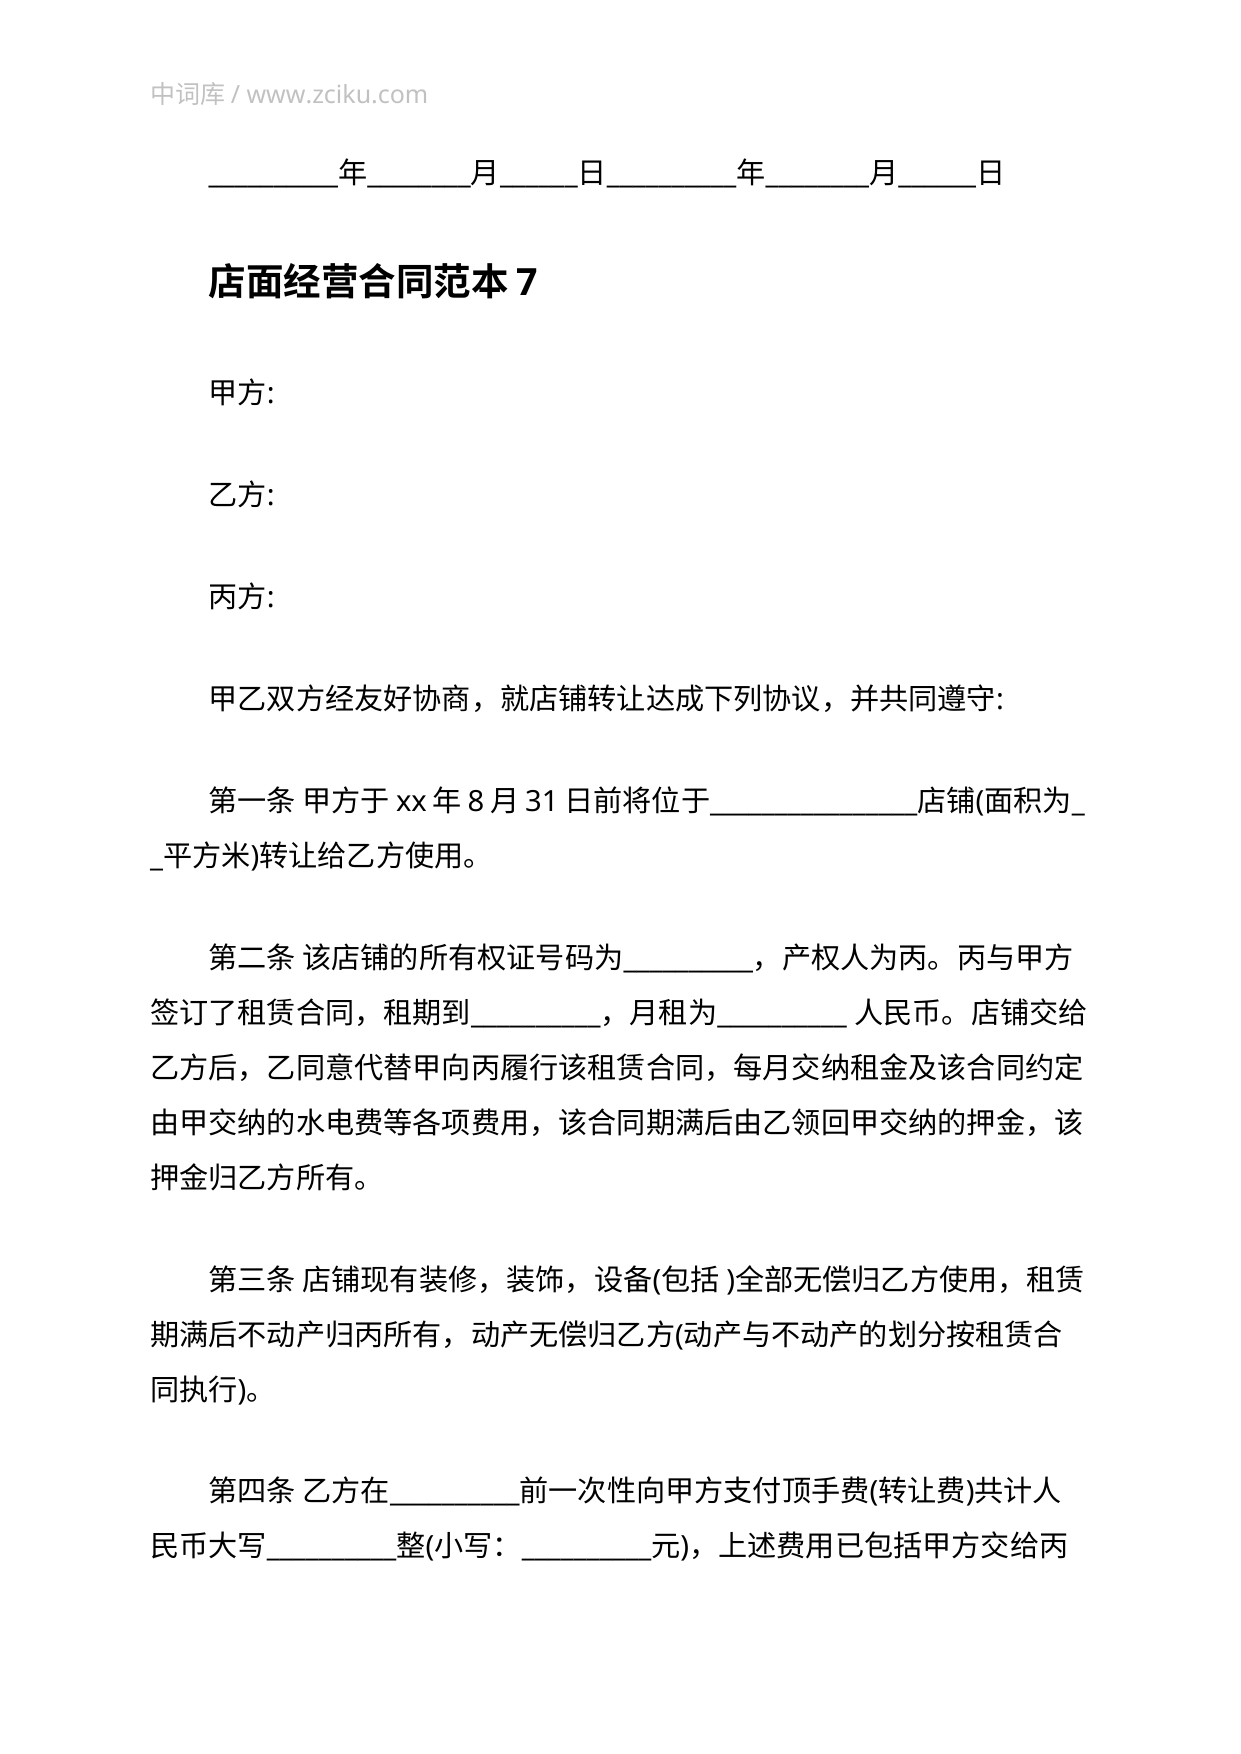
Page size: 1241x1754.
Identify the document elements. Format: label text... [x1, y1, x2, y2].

text 第一条 甲方于xx年8月31日前将位于________________店铺(面积为__平方米)转让给乙方使用。 [150, 777, 1090, 875]
text 乙方: [150, 472, 1090, 514]
text 甲乙双方经友好协商，就店铺转让达成下列协议，并共同遵守: [150, 676, 1090, 718]
text 第三条 店铺现有装修，装饰，设备(包括 )全部无偿归乙方使用，租赁期满后不动产归丙所有，动产无偿归乙方(动产与不动产的划分按租赁合同执行)。 [150, 1256, 1090, 1408]
text 店面经营合同范本7 [150, 252, 1090, 306]
text __________年________月______日__________年________月______日 [150, 150, 1090, 192]
text 丙方: [150, 573, 1090, 616]
text 甲方: [150, 369, 1090, 412]
text 第二条 该店铺的所有权证号码为__________，产权人为丙。丙与甲方签订了租赁合同，租期到__________，月租为__________ 人民币。店铺交给乙方后，乙同意代替甲向丙履行该租赁合同，每月交纳租金及该合同约定由甲交纳的水电费等各项费用，该合同期满后由乙领回甲交纳的押金，该押金归乙方所有。 [150, 934, 1090, 1197]
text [150, 1468, 1090, 1565]
